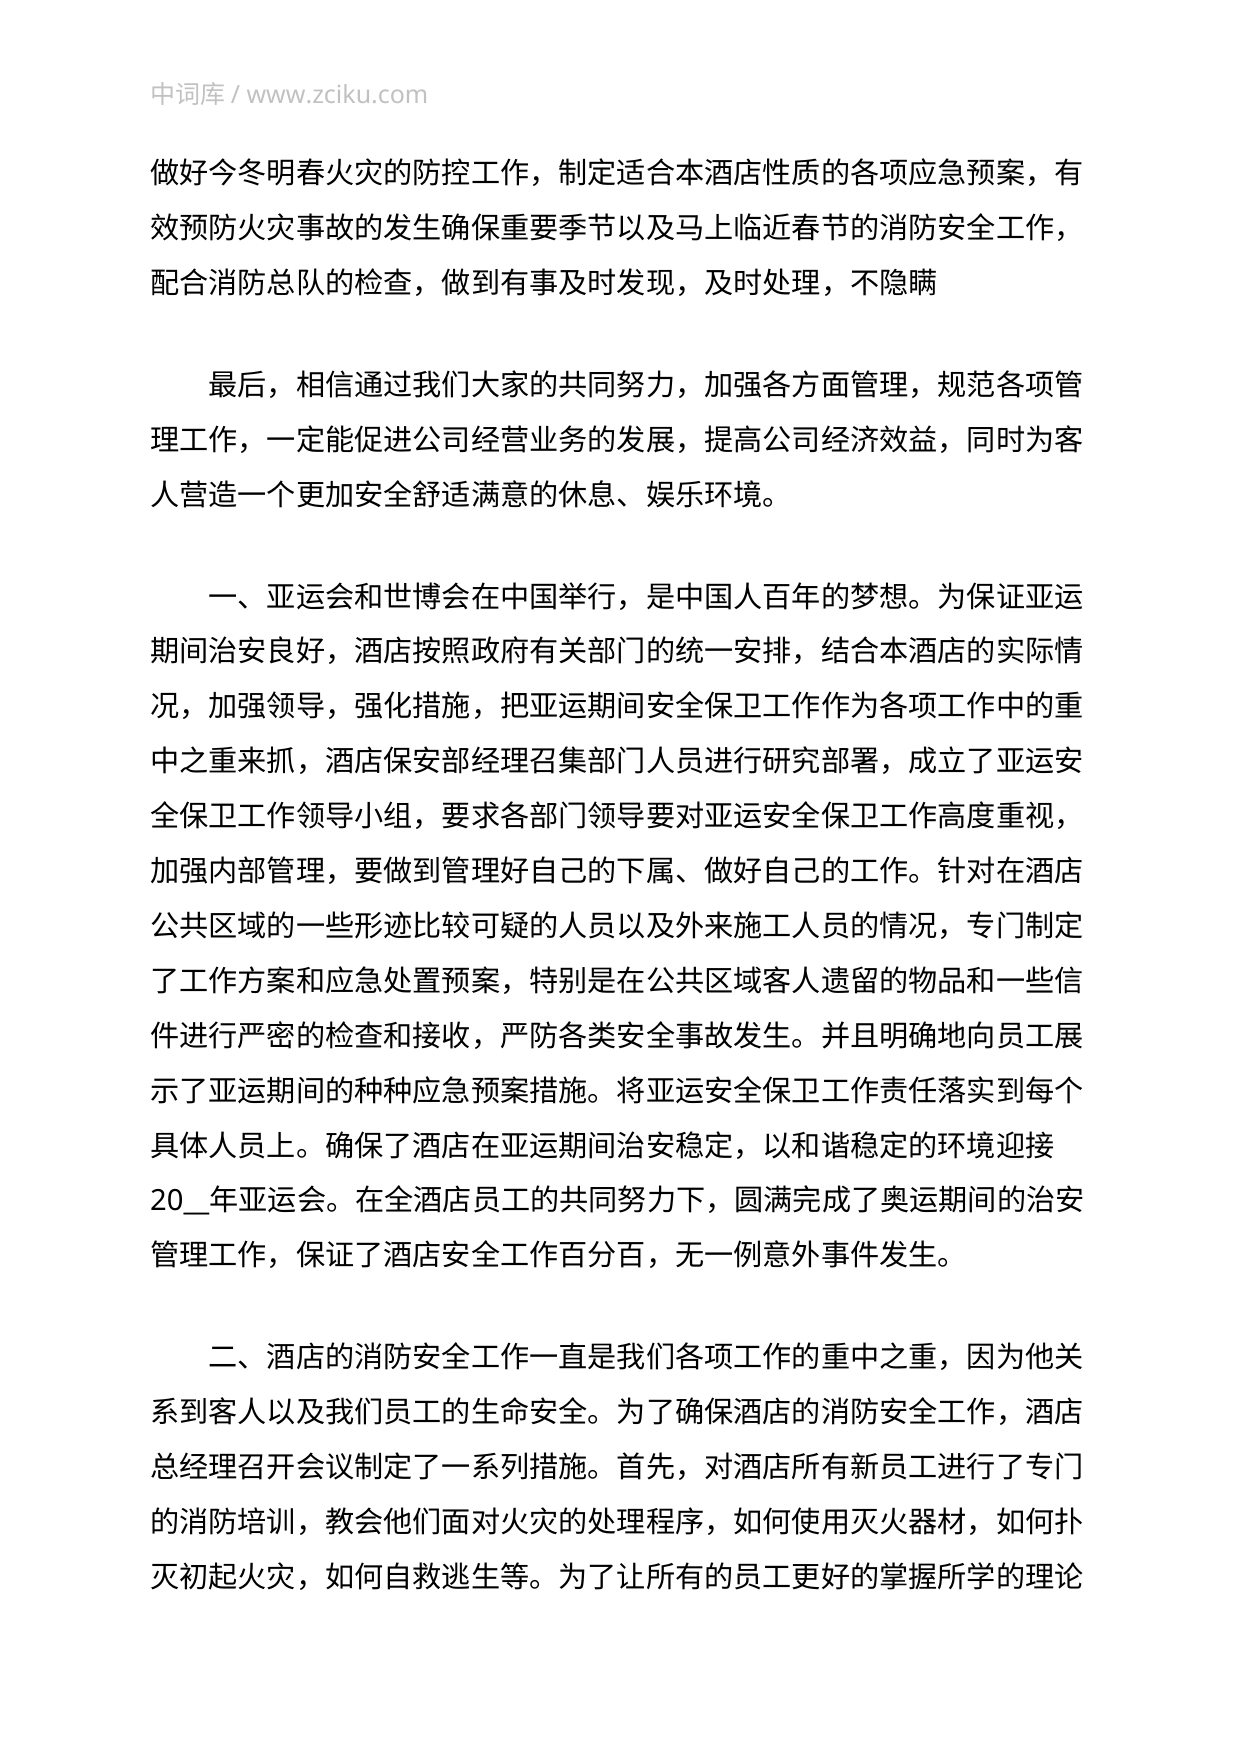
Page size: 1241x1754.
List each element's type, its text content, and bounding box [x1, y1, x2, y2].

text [150, 1334, 1090, 1596]
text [150, 150, 1090, 302]
text 一、亚运会和世博会在中国举行，是中国人百年的梦想。为保证亚运期间治安良好，酒店按照政府有关部门的统一安排，结合本酒店的实际情况，加强领导，强化措施，把亚运期间安全保卫工作作为各项工作中的重中之重来抓，酒店保安部经理召集部门人员进行研究部署，成立了亚运安全保卫工作领导小组，要求各部门领导要对亚运安全保卫工作高度重视，加强内部管理，要做到管理好自己的下属、做好自己的工作。针对在酒店公共区域的一些形迹比较可疑的人员以及外来施工人员的情况，专门制定了工作方案和应急处置预案，特别是在公共区域客人遗留的物品和一些信件进行严密的检查和接收，严防各类安全事故发生。并且明确地向员工展示了亚运期间的种种应急预案措施。将亚运安全保卫工作责任落实到每个具体人员上。确保了酒店在亚运期间治安稳定，以和谐稳定的环境迎接20__年亚运会。在全酒店员工的共同努力下，圆满完成了奥运期间的治安管理工作，保证了酒店安全工作百分百，无一例意外事件发生。 [150, 573, 1090, 1274]
text 最后，相信通过我们大家的共同努力，加强各方面管理，规范各项管理工作，一定能促进公司经营业务的发展，提高公司经济效益，同时为客人营造一个更加安全舒适满意的休息、娱乐环境。 [150, 362, 1090, 514]
